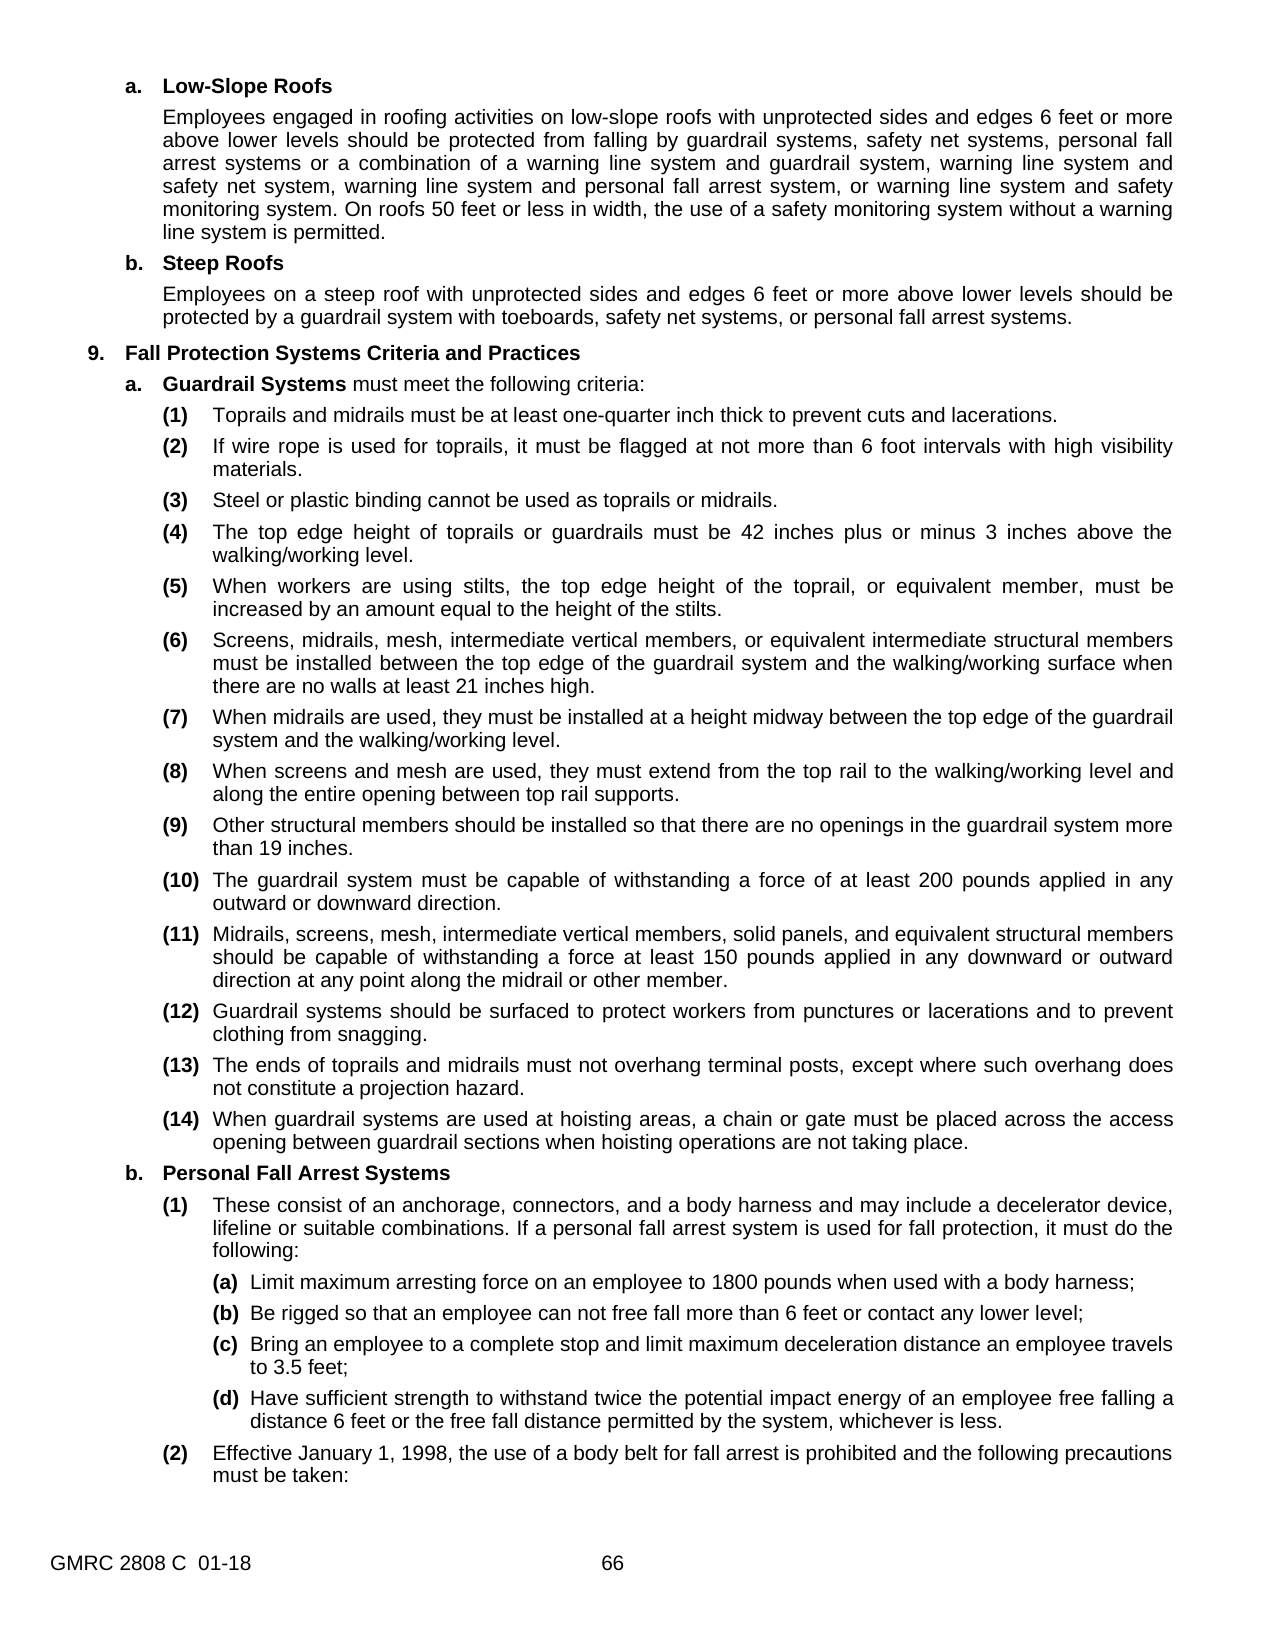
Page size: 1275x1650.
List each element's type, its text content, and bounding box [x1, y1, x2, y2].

text b. Steep Roofs [125, 252, 1175, 275]
text (2) Effective January 1, 1998, the use of a body belt for fall arrest is prohibited and the following precautions must be taken: [162, 1442, 1175, 1487]
text 9. Fall Protection Systems Criteria and Practices [87, 342, 1175, 364]
text (a) Limit maximum arresting force on an employee to 1800 pounds when used with a body harness; [212, 1271, 1175, 1294]
text (9) Other structural members should be installed so that there are no openings in the guardrail system more than 19 inches. [162, 814, 1175, 860]
text (11) Midrails, screens, mesh, intermediate vertical members, solid panels, and equivalent structural members should be capable of withstanding a force at least 150 pounds applied in any downward or outward direction at any point along the midrail or other member. [162, 923, 1175, 992]
text a. Guardrail Systems must meet the following criteria: [125, 373, 1175, 396]
text (7) When midrails are used, they must be installed at a height midway between the top edge of the guardrail system and the walking/working level. [162, 706, 1175, 752]
text (8) When screens and mesh are used, they must extend from the top rail to the walking/working level and along the entire opening between top rail supports. [162, 760, 1175, 806]
text (b) Be rigged so that an employee can not free fall more than 6 feet or contact any lower level; [212, 1302, 1175, 1325]
text Employees on a steep roof with unprotected sides and edges 6 feet or more above lower levels should be protected by a guardrail system with toeboards, safety net systems, or personal fall arrest systems. [162, 283, 1175, 329]
text (6) Screens, midrails, mesh, intermediate vertical members, or equivalent intermediate structural members must be installed between the top edge of the guardrail system and the walking/working surface when there are no walls at least 21 inches high. [162, 629, 1175, 698]
text b. Personal Fall Arrest Systems [125, 1162, 1175, 1185]
text (14) When guardrail systems are used at hoisting areas, a chain or gate must be placed across the access opening between guardrail sections when hoisting operations are not taking place. [162, 1108, 1175, 1154]
text Employees engaged in roofing activities on low-slope roofs with unprotected sides and edges 6 feet or more above lower levels should be protected from falling by guardrail systems, safety net systems, personal fall arrest systems or a combination of a warning line system and guardrail system, warning line system and safety net system, warning line system and personal fall arrest system, or warning line system and safety monitoring system. On roofs 50 feet or less in width, the use of a safety monitoring system without a warning line system is permitted. [162, 106, 1175, 244]
text a. Low-Slope Roofs [125, 75, 1175, 98]
text (10) The guardrail system must be capable of withstanding a force of at least 200 pounds applied in any outward or downward direction. [162, 869, 1175, 914]
text (4) The top edge height of toprails or guardrails must be 42 inches plus or minus 3 inches above the walking/working level. [162, 521, 1175, 567]
text (1) Toprails and midrails must be at least one-quarter inch thick to prevent cuts and lacerations. [162, 404, 1175, 427]
text (3) Steel or plastic binding cannot be used as toprails or midrails. [162, 489, 1175, 512]
text (12) Guardrail systems should be surfaced to protect workers from punctures or lacerations and to prevent clothing from snagging. [162, 1000, 1175, 1046]
text (5) When workers are using stilts, the top edge height of the toprail, or equivalent member, must be increased by an amount equal to the height of the stilts. [162, 575, 1175, 621]
text (1) These consist of an anchorage, connectors, and a body harness and may include a decelerator device, lifeline or suitable combinations. If a personal fall arrest system is used for fall protection, it must do the following: [162, 1194, 1175, 1262]
text (d) Have sufficient strength to withstand twice the potential impact energy of an employee free falling a distance 6 feet or the free fall distance permitted by the system, whichever is less. [212, 1387, 1175, 1433]
text (13) The ends of toprails and midrails must not overhang terminal posts, except where such overhang does not constitute a projection hazard. [162, 1054, 1175, 1100]
text (2) If wire rope is used for toprails, it must be flagged at not more than 6 foot intervals with high visibility materials. [162, 435, 1175, 481]
text (c) Bring an employee to a complete stop and limit maximum deceleration distance an employee travels to 3.5 feet; [212, 1333, 1175, 1379]
